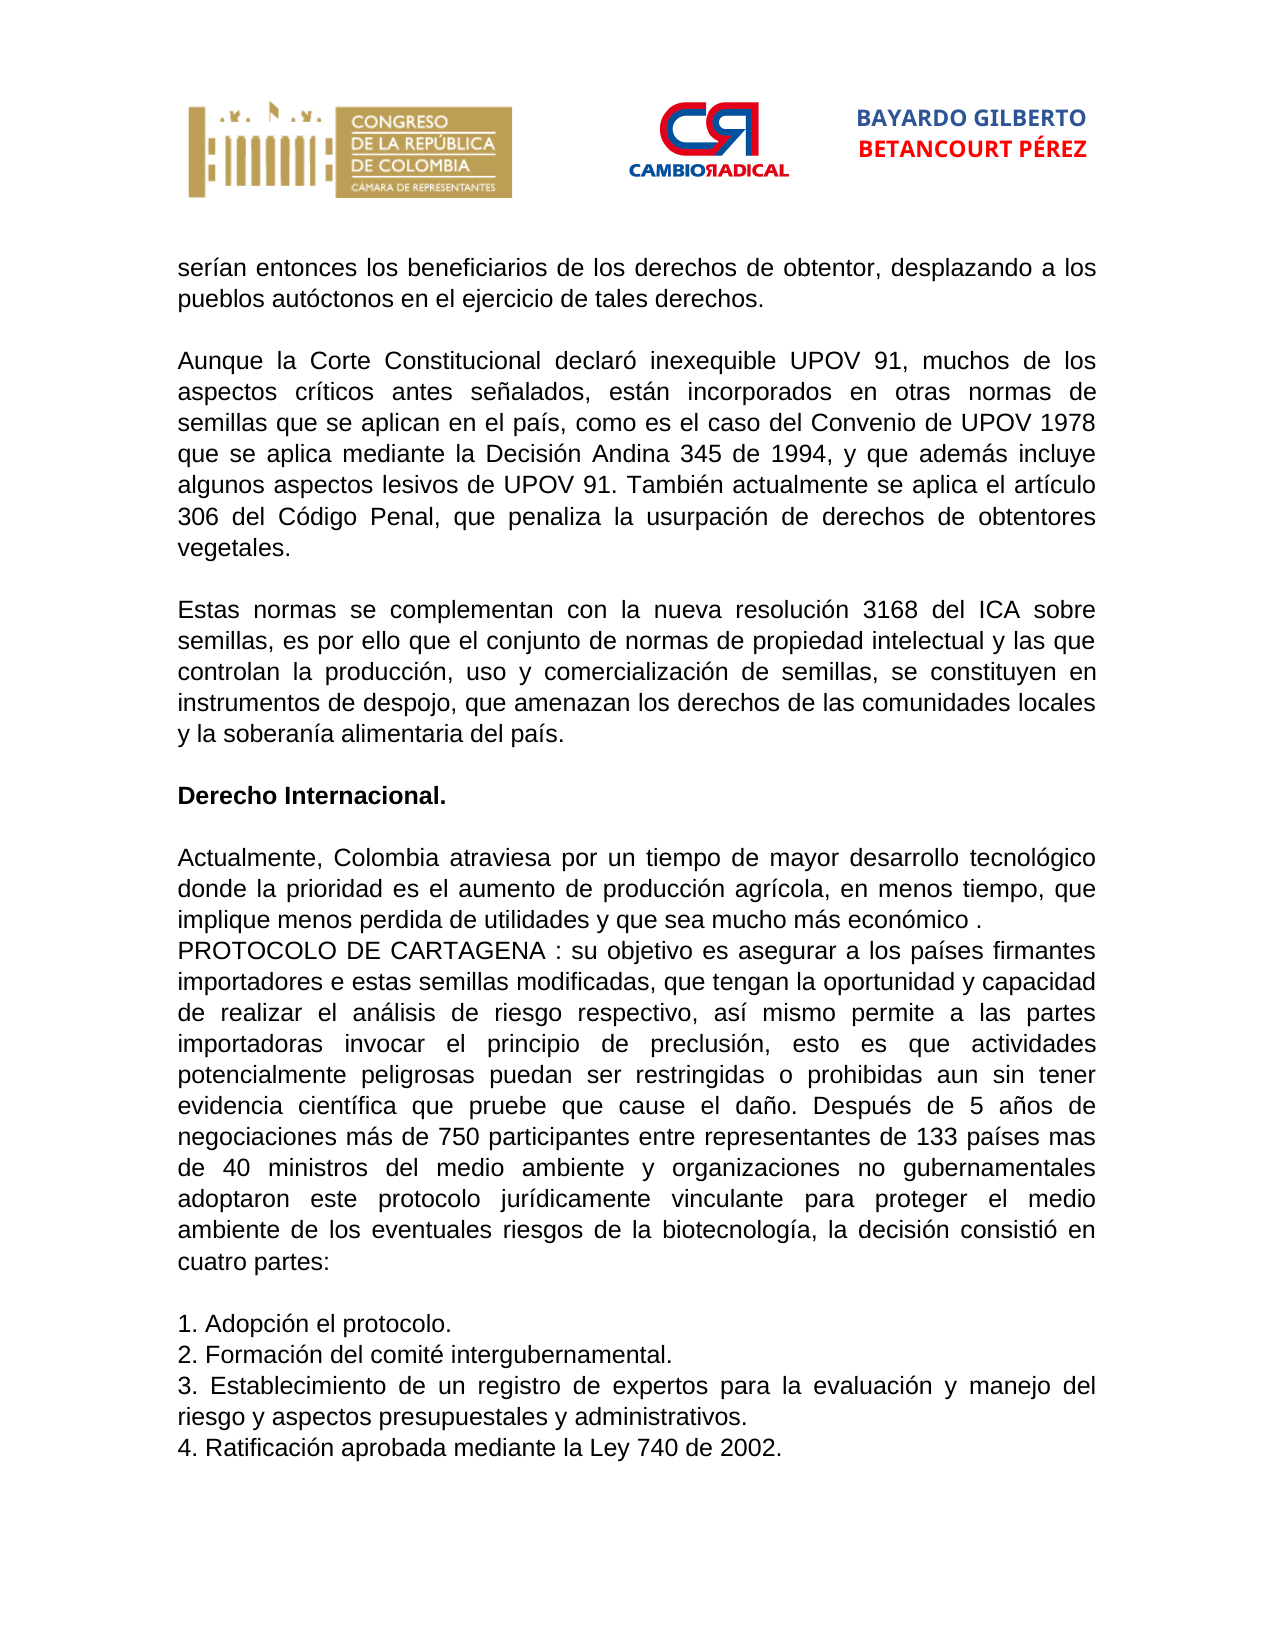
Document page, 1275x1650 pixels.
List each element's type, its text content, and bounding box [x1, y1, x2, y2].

text PROTOCOLO DE CARTAGENA : su objetivo es asegurar a los países firmantes importadores e estas semillas modificadas, que tengan la oportunidad y capacidad de realizar el análisis de riesgo respectivo, así mismo permite a las partes importadoras invocar el principio de preclusión, esto es que actividades potencialmente peligrosas puedan ser restringidas o prohibidas aun sin tener evidencia científica que pruebe que cause el daño. Después de 5 años de negociaciones más de 750 participantes entre representantes de 133 países mas de 40 ministros del medio ambiente y organizaciones no gubernamentales adoptaron este protocolo jurídicamente vinculante para proteger el medio ambiente de los eventuales riesgos de la biotecnología, la decisión consistió en cuatro partes: [177, 936, 1098, 1275]
text 3. Establecimiento de un registro de expertos para la evaluación y manejo del riesgo y aspectos presupuestales y administrativos. [177, 1371, 1098, 1431]
text 2. Formación del comité intergubernamental. [177, 1340, 1098, 1368]
text Aunque la Corte Constitucional declaró inexequible UPOV 91, muchos de los aspectos críticos antes señalados, están incorporados en otras normas de semillas que se aplican en el país, como es el caso del Convenio de UPOV 1978 que se aplica mediante la Decisión Andina 345 de 1994, y que además incluye algunos aspectos lesivos de UPOV 91. También actualmente se aplica el artículo 306 del Código Penal, que penaliza la usurpación de derechos de obtentores vegetales. [177, 346, 1098, 561]
text Actualmente, Colombia atraviesa por un tiempo de mayor desarrollo tecnológico donde la prioridad es el aumento de producción agrícola, en menos tiempo, que implique menos perdida de utilidades y que sea mucho más económico . [177, 843, 1098, 934]
picture [628, 101, 789, 178]
text 1. Adopción el protocolo. [177, 1309, 1098, 1337]
text Derecho Internacional. [177, 781, 1098, 810]
text Estas normas se complementan con la nueva resolución 3168 del ICA sobre semillas, es por ello que el conjunto de normas de propiedad intelectual y las que controlan la producción, uso y comercialización de semillas, se constituyen en instrumentos de despojo, que amenazan los derechos de las comunidades locales y la soberanía alimentaria del país. [177, 595, 1098, 748]
text 4. Ratificación aprobada mediante la Ley 740 de 2002. [177, 1433, 1098, 1462]
picture [188, 101, 513, 198]
